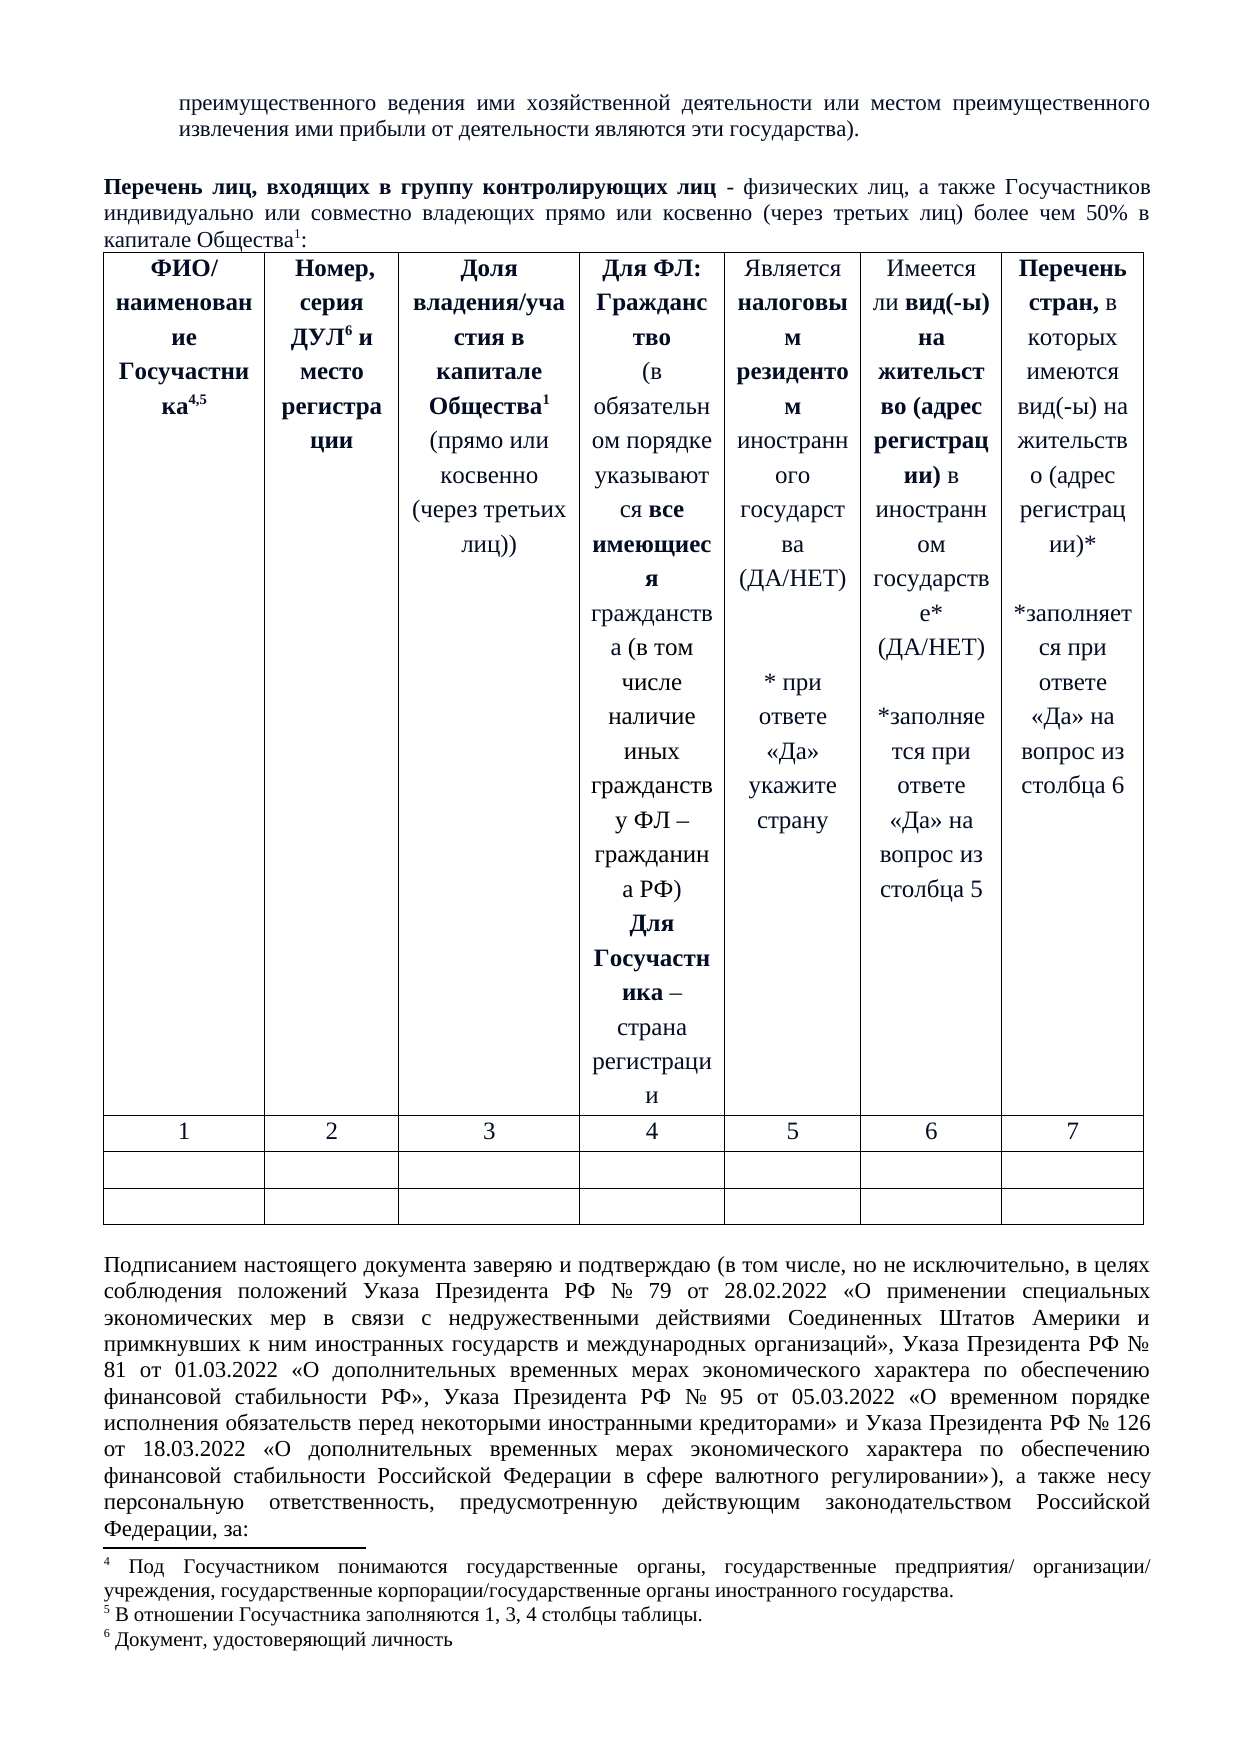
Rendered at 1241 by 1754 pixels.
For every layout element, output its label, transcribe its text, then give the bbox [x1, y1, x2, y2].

table_cell [399, 1189, 579, 1224]
table_cell 3 [399, 1116, 579, 1151]
table_cell [861, 1189, 1001, 1224]
text Подписанием настоящего документа заверяю и подтверждаю (в том числе, но не исключительно, в целях соблюдения положений Указа Президента РФ № 79 от 28.02.2022 «О применении специальных экономических мер в связи с недружественными действиями Соединенных Штатов Америки и примкнувших к ним иностранных государств и международных организаций», Указа Президента РФ № 81 от 01.03.2022 «О дополнительных временных мерах экономического характера по обеспечению финансовой стабильности РФ», Указа Президента РФ № 95 от 05.03.2022 «О временном порядке исполнения обязательств перед некоторыми иностранными кредиторами» и Указа Президента РФ № 126 от 18.03.2022 «О дополнительных временных мерах экономического характера по обеспечению финансовой стабильности Российской Федерации в сфере валютного регулировании»), а также несу персональную ответственность, предусмотренную действующим законодательством Российской Федерации, за: [103, 1251, 1152, 1541]
table_cell 6 [861, 1116, 1001, 1151]
table_cell 1 [104, 1116, 264, 1151]
table_cell [861, 1152, 1001, 1188]
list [141, 89, 1152, 141]
table_cell [104, 1152, 264, 1188]
table_cell [580, 1152, 724, 1188]
table_cell [580, 1189, 724, 1224]
table_header Доля владения/участия в капитале Общества1 (прямо или косвенно (через третьих лиц)) [399, 253, 579, 1115]
table_cell [399, 1152, 579, 1188]
table_cell [104, 1189, 264, 1224]
table_cell 4 [580, 1116, 724, 1151]
table_cell 7 [1002, 1116, 1143, 1151]
table_header Для ФЛ: Гражданство (в обязательном порядке указываются все имеющиеся гражданства (в том числе наличие иных гражданств у ФЛ – гражданина РФ) Для Госучастника – страна регистрации [580, 253, 724, 1115]
table_cell [265, 1189, 398, 1224]
table_header Номер, серия ДУЛ и место регистрации [265, 253, 398, 1115]
table_header Имеется ли вид(-ы) на жительство (адрес регистрации) в иностранном государстве* (ДА/НЕТ) *заполняется при ответе «Да» на вопрос из столбца 5 [861, 253, 1001, 1115]
table_cell [1002, 1152, 1143, 1188]
text Перечень лиц, входящих в группу контролирующих лиц - физических лиц, а также Госучастников индивидуально или совместно владеющих прямо или косвенно (через третьих лиц) более чем 50% в капитале Общества1: [103, 173, 1152, 252]
table_cell 2 [265, 1116, 398, 1151]
table_header Является налоговым резидентом иностранного государства (ДА/НЕТ) * при ответе «Да» укажите страну [725, 253, 860, 1115]
table_cell 5 [725, 1116, 860, 1151]
table_header Перечень стран, в которых имеются вид(-ы) на жительство (адрес регистрации)* *заполняется при ответе «Да» на вопрос из столбца 6 [1002, 253, 1143, 1115]
table_cell [265, 1152, 398, 1188]
table_header ФИО/ наименование Госучастника, [104, 253, 264, 1115]
table_cell [725, 1152, 860, 1188]
table_cell [1002, 1189, 1143, 1224]
table_cell [725, 1189, 860, 1224]
